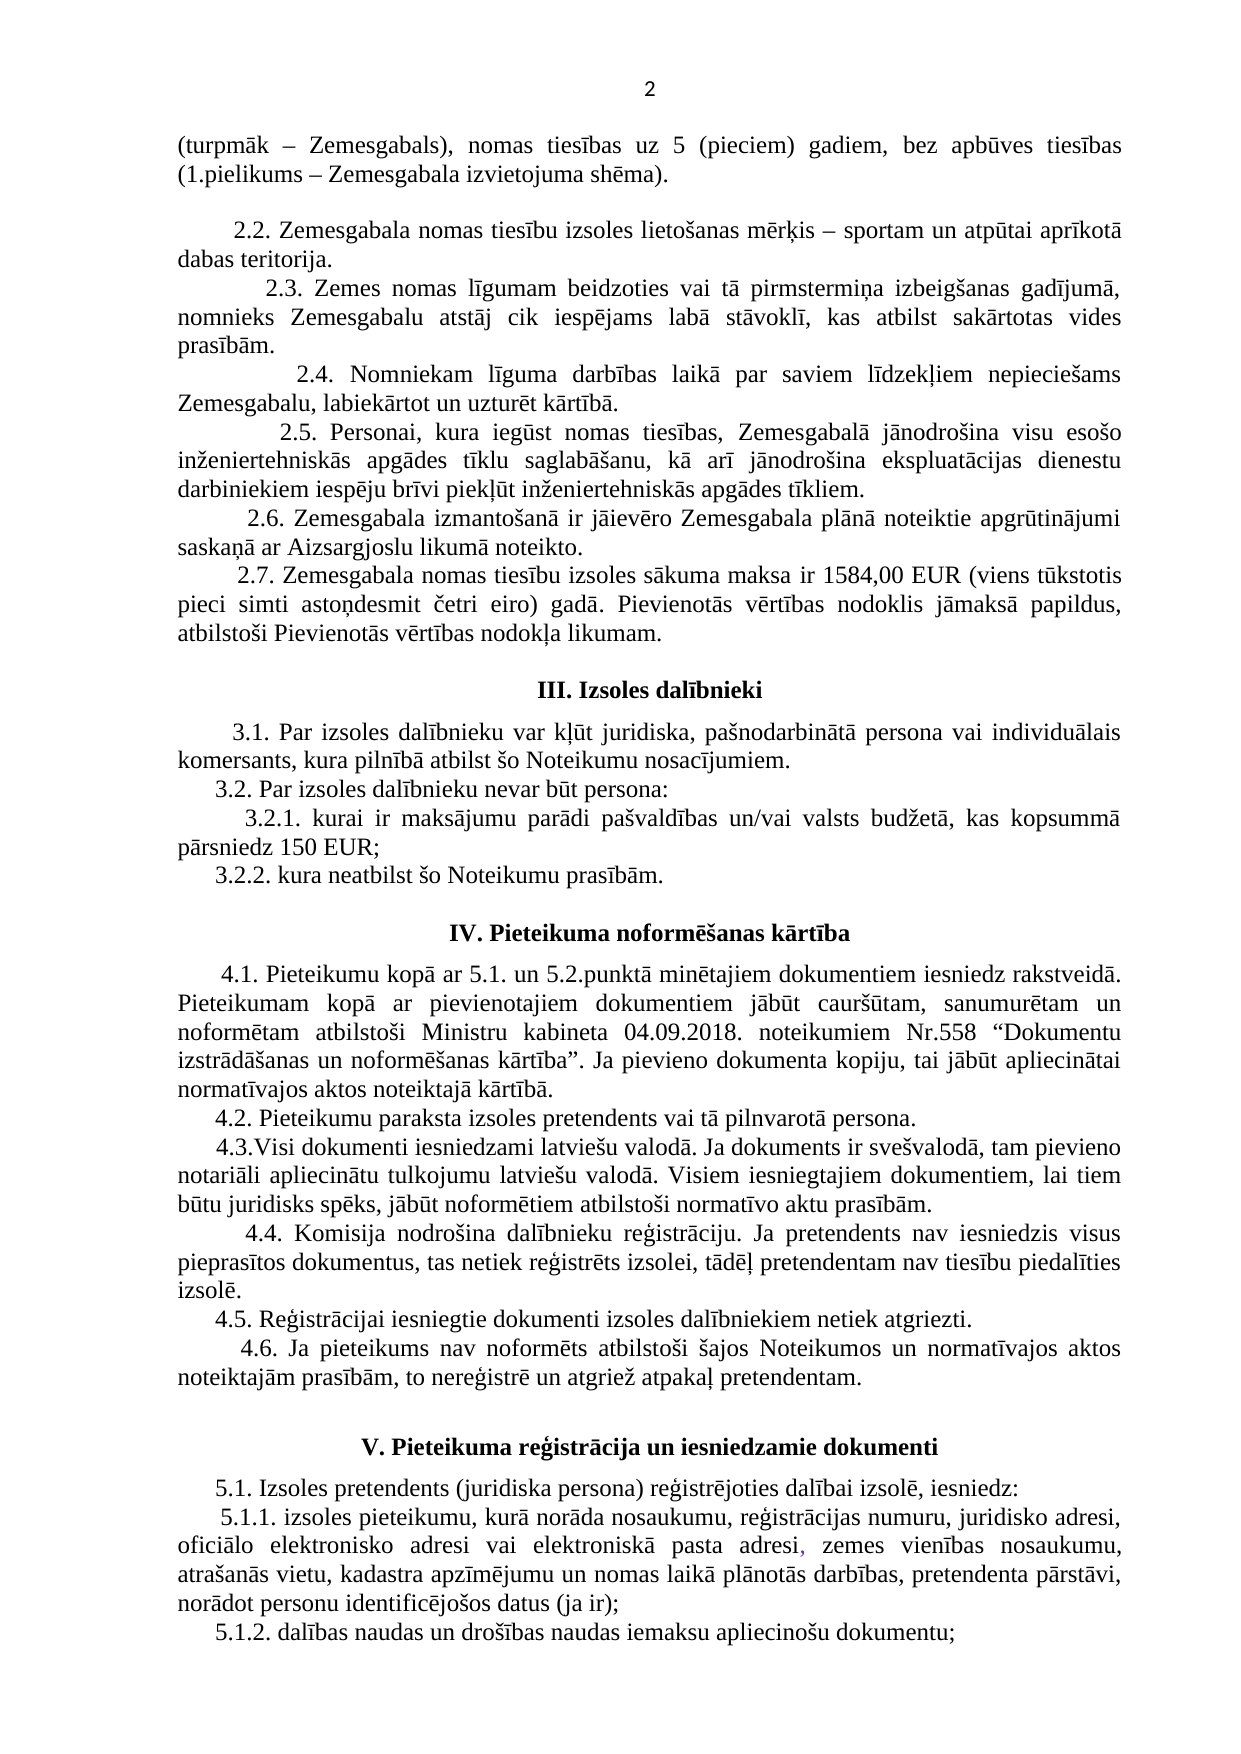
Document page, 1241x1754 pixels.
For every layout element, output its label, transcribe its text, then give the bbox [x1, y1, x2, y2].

text 4.4. Komisija nodrošina dalībnieku reģistrāciju. Ja pretendents nav iesniedzis visus pieprasītos dokumentus, tas netiek reģistrēts izsolei, tādēļ pretendentam nav tiesību piedalīties izsolē. [177, 1218, 1122, 1304]
text IV. Pieteikuma noformēšanas kārtība [177, 918, 1122, 947]
text 2.4. Nomniekam līguma darbības laikā par saviem līdzekļiem nepieciešams Zemesgabalu, labiekārtot un uzturēt kārtībā. [177, 359, 1122, 417]
text 2.5. Personai, kura iegūst nomas tiesības, Zemesgabalā jānodrošina visu esošo inženiertehniskās apgādes tīklu saglabāšanu, kā arī jānodrošina ekspluatācijas dienestu darbiniekiem iespēju brīvi piekļūt inženiertehniskās apgādes tīkliem. [177, 417, 1122, 503]
text 3.1. Par izsoles dalībnieku var kļūt juridiska, pašnodarbinātā persona vai individuālais komersants, kura pilnībā atbilst šo Noteikumu nosacījumiem. [177, 717, 1122, 774]
text 3.2.1. kurai ir maksājumu parādi pašvaldības un/vai valsts budžetā, kas kopsummā pārsniedz 150 EUR; [177, 803, 1122, 860]
text 2.6. Zemesgabala izmantošanā ir jāievēro Zemesgabala plānā noteiktie apgrūtinājumi saskaņā ar Aizsargjoslu likumā noteikto. [177, 503, 1122, 560]
text 4.5. Reģistrācijai iesniegtie dokumenti izsoles dalībniekiem netiek atgriezti. [177, 1304, 1122, 1333]
text 5.1.1. izsoles pieteikumu, kurā norāda nosaukumu, reģistrācijas numuru, juridisko adresi, oficiālo elektronisko adresi vai elektroniskā pasta adresi, zemes vienības nosaukumu, atrašanās vietu, kadastra apzīmējumu un nomas laikā plānotās darbības, pretendenta pārstāvi, norādot personu identificējošos datus (ja ir); [177, 1502, 1122, 1617]
text 4.3.Visi dokumenti iesniedzami latviešu valodā. Ja dokuments ir svešvalodā, tam pievieno notariāli apliecinātu tulkojumu latviešu valodā. Visiem iesniegtajiem dokumentiem, lai tiem būtu juridisks spēks, jābūt noformētiem atbilstoši normatīvo aktu prasībām. [177, 1132, 1122, 1218]
text 2.3. Zemes nomas līgumam beidzoties vai tā pirmstermiņa izbeigšanas gadījumā, nomnieks Zemesgabalu atstāj cik iespējams labā stāvoklī, kas atbilst sakārtotas vides prasībām. [177, 273, 1122, 359]
text 2.2. Zemesgabala nomas tiesību izsoles lietošanas mērķis – sportam un atpūtai aprīkotā dabas teritorija. [177, 215, 1122, 273]
text III. Izsoles dalībnieki [177, 675, 1122, 704]
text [177, 130, 1122, 187]
text 4.6. Ja pieteikums nav noformēts atbilstoši šajos Noteikumos un normatīvajos aktos noteiktajām prasībām, to nereģistrē un atgriež atpakaļ pretendentam. [177, 1333, 1122, 1390]
text 3.2.2. kura neatbilst šo Noteikumu prasībām. [177, 860, 1122, 889]
text 2.7. Zemesgabala nomas tiesību izsoles sākuma maksa ir 1584,00 EUR (viens tūkstotis pieci simti astoņdesmit četri eiro) gadā. Pievienotās vērtības nodoklis jāmaksā papildus, atbilstoši Pievienotās vērtības nodokļa likumam. [177, 560, 1122, 647]
text 4.2. Pieteikumu paraksta izsoles pretendents vai tā pilnvarotā persona. [177, 1103, 1122, 1132]
text 5.1. Izsoles pretendents (juridiska persona) reģistrējoties dalībai izsolē, iesniedz: [177, 1473, 1122, 1502]
text 3.2. Par izsoles dalībnieku nevar būt persona: [177, 774, 1122, 803]
text 4.1. Pieteikumu kopā ar 5.1. un 5.2.punktā minētajiem dokumentiem iesniedz rakstveidā. Pieteikumam kopā ar pievienotajiem dokumentiem jābūt cauršūtam, sanumurētam un noformētam atbilstoši Ministru kabineta 04.09.2018. noteikumiem Nr.558 “Dokumentu izstrādāšanas un noformēšanas kārtība”. Ja pievieno dokumenta kopiju, tai jābūt apliecinātai normatīvajos aktos noteiktajā kārtībā. [177, 959, 1122, 1103]
text V. Pieteikuma reģistrācija un iesniedzamie dokumenti [177, 1432, 1122, 1460]
text 5.1.2. dalības naudas un drošības naudas iemaksu apliecinošu dokumentu; [177, 1617, 1122, 1645]
